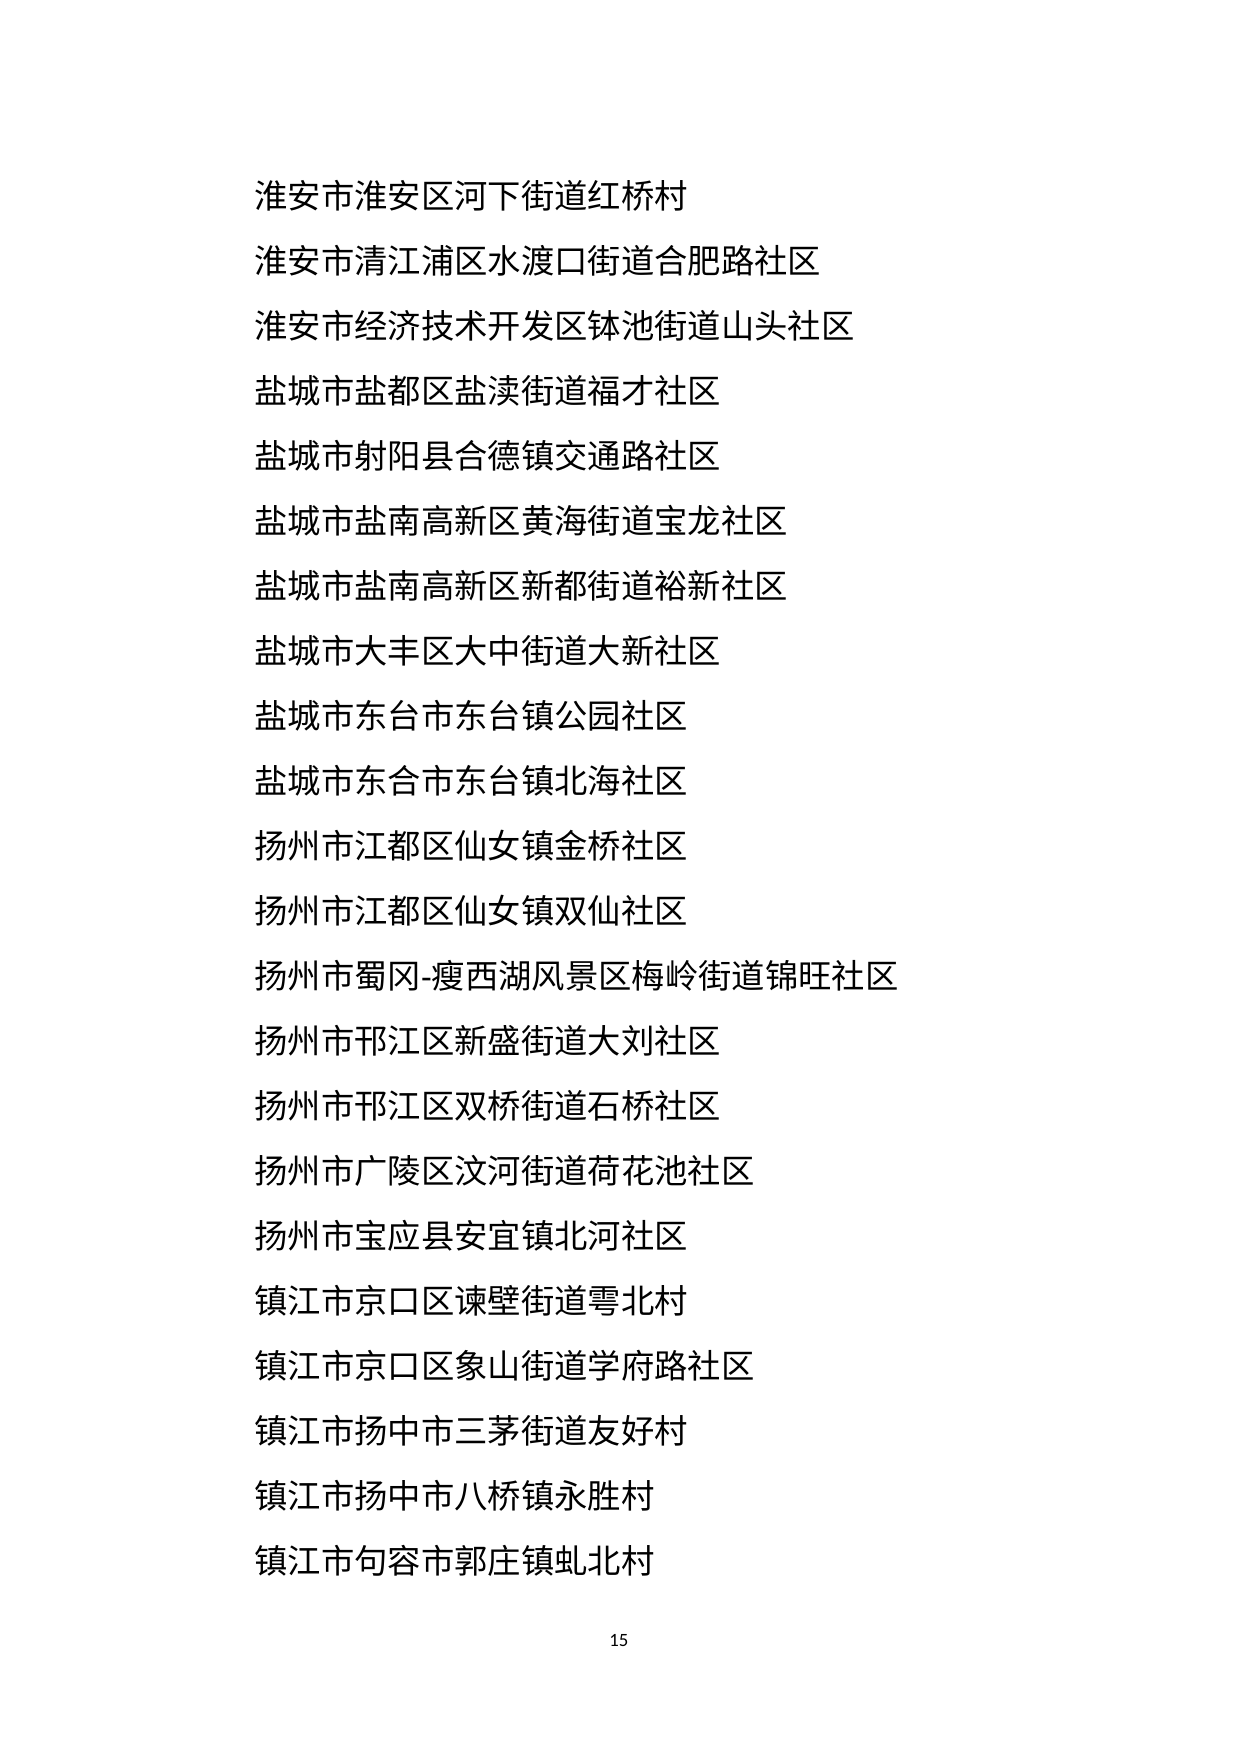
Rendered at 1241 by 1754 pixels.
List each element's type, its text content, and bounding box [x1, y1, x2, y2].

text 镇江市扬中市八桥镇永胜村 [187, 1462, 1053, 1527]
text 镇江市句容市郭庄镇虬北村 [187, 1527, 1053, 1592]
text 淮安市清江浦区水渡口街道合肥路社区 [187, 227, 1053, 292]
text 盐城市盐都区盐渎街道福才社区 [187, 357, 1053, 422]
text 盐城市东台市东台镇公园社区 [187, 682, 1053, 747]
text 盐城市盐南高新区新都街道裕新社区 [187, 552, 1053, 617]
text 盐城市东合市东台镇北海社区 [187, 747, 1053, 812]
text 扬州市江都区仙女镇金桥社区 [187, 812, 1053, 877]
text 盐城市盐南高新区黄海街道宝龙社区 [187, 487, 1053, 552]
text 盐城市射阳县合德镇交通路社区 [187, 422, 1053, 487]
text 淮安市经济技术开发区钵池街道山头社区 [187, 292, 1053, 357]
text 扬州市江都区仙女镇双仙社区 [187, 877, 1053, 942]
text 淮安市淮安区河下街道红桥村 [187, 162, 1053, 227]
text 扬州市邗江区双桥街道石桥社区 [187, 1072, 1053, 1137]
text 镇江市京口区谏壁街道雩北村 [187, 1267, 1053, 1332]
text 镇江市京口区象山街道学府路社区 [187, 1332, 1053, 1397]
text 镇江市扬中市三茅街道友好村 [187, 1397, 1053, 1462]
text 扬州市蜀冈-瘦西湖风景区梅岭街道锦旺社区 [187, 942, 1053, 1007]
text 扬州市宝应县安宜镇北河社区 [187, 1202, 1053, 1267]
text 盐城市大丰区大中街道大新社区 [187, 617, 1053, 682]
text 扬州市邗江区新盛街道大刘社区 [187, 1007, 1053, 1072]
text 扬州市广陵区汶河街道荷花池社区 [187, 1137, 1053, 1202]
